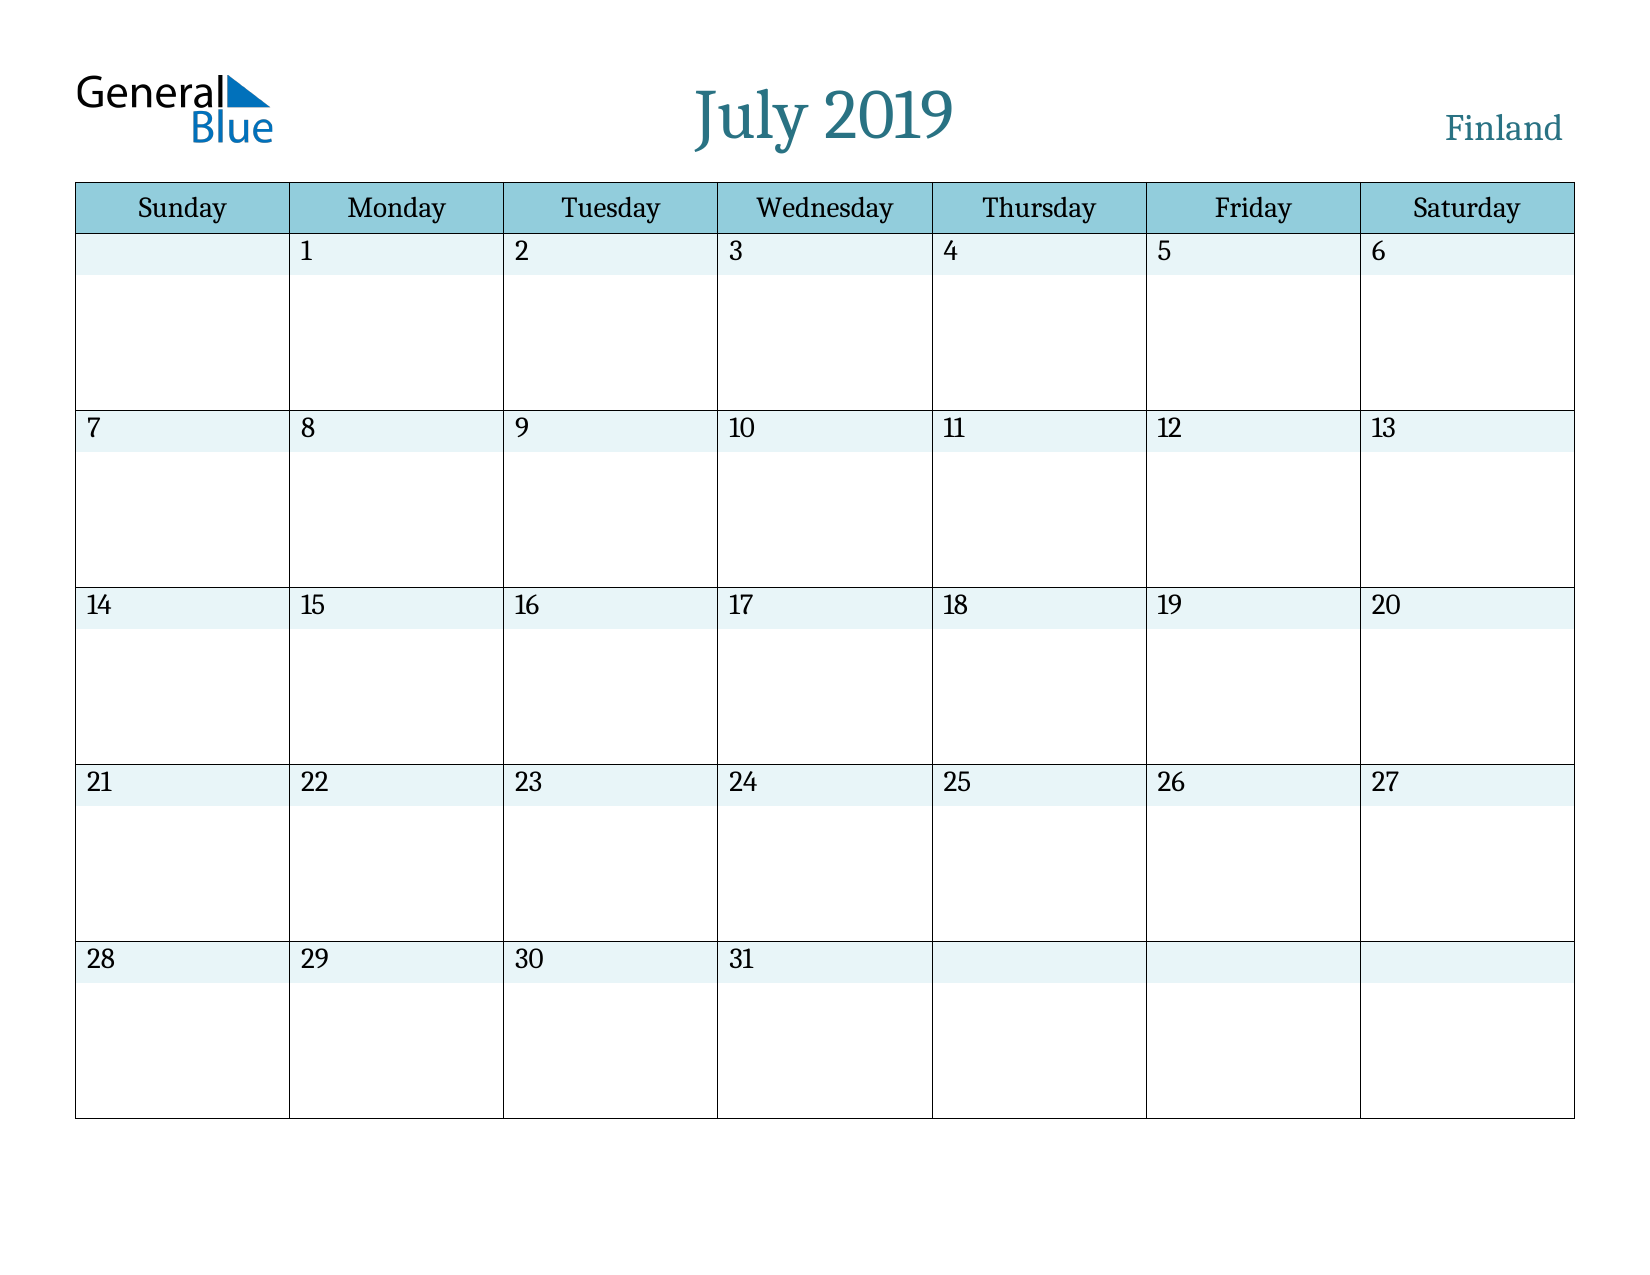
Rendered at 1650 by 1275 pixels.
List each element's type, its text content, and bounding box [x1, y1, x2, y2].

table_cell [76, 629, 289, 764]
table_cell 25 [933, 765, 1146, 806]
table_cell 23 [504, 765, 717, 806]
table_cell 6 [1361, 234, 1574, 275]
table_cell 14 [76, 588, 289, 629]
table_cell 21 [76, 765, 289, 806]
table_cell 10 [718, 411, 932, 452]
table_cell [290, 629, 503, 764]
table_cell [1361, 452, 1574, 587]
table_cell [718, 983, 932, 1118]
table_cell [290, 275, 503, 410]
table_cell [290, 983, 503, 1118]
table_cell 7 [76, 411, 289, 452]
table_cell [933, 452, 1146, 587]
table_cell [933, 275, 1146, 410]
table_cell 24 [718, 765, 932, 806]
table_cell 17 [718, 588, 932, 629]
table_cell [76, 806, 289, 941]
table_cell [76, 275, 289, 410]
table_header July 2019 [504, 75, 1146, 182]
table_cell 11 [933, 411, 1146, 452]
table_cell [1147, 629, 1360, 764]
table_cell [718, 275, 932, 410]
table_cell [504, 983, 717, 1118]
table_cell [504, 806, 717, 941]
table_cell [718, 806, 932, 941]
table_cell [1361, 629, 1574, 764]
table_cell [1361, 275, 1574, 410]
table_cell [290, 452, 503, 587]
table_cell 31 [718, 942, 932, 983]
table_cell [1361, 983, 1574, 1118]
table_cell Sunday [76, 183, 289, 233]
table_cell Friday [1147, 183, 1360, 233]
picture [77, 75, 273, 143]
table_cell [1147, 452, 1360, 587]
table_cell [504, 275, 717, 410]
table_cell 30 [504, 942, 717, 983]
table_cell 20 [1361, 588, 1574, 629]
table_cell [504, 452, 717, 587]
table_cell 28 [76, 942, 289, 983]
table_cell [76, 234, 289, 275]
table_cell 18 [933, 588, 1146, 629]
table_cell Saturday [1361, 183, 1574, 233]
table_cell 12 [1147, 411, 1360, 452]
table_cell Wednesday [718, 183, 932, 233]
table_header [76, 75, 503, 182]
table_cell 15 [290, 588, 503, 629]
table_cell [1147, 942, 1360, 983]
table_cell [718, 629, 932, 764]
table_cell [1361, 806, 1574, 941]
table_cell 8 [290, 411, 503, 452]
table_cell 16 [504, 588, 717, 629]
table_cell 2 [504, 234, 717, 275]
table_cell 3 [718, 234, 932, 275]
table_cell 27 [1361, 765, 1574, 806]
table_cell 9 [504, 411, 717, 452]
table_cell [1361, 942, 1574, 983]
table_cell [718, 452, 932, 587]
table_header Finland [1146, 75, 1574, 182]
table_cell Tuesday [504, 183, 717, 233]
table_cell [1147, 806, 1360, 941]
table_cell [933, 806, 1146, 941]
table_cell Thursday [933, 183, 1146, 233]
table_cell 29 [290, 942, 503, 983]
table_cell [933, 942, 1146, 983]
table_cell [76, 452, 289, 587]
table_cell 22 [290, 765, 503, 806]
table_cell 4 [933, 234, 1146, 275]
table_cell [1147, 983, 1360, 1118]
table_cell [1147, 275, 1360, 410]
table_cell 19 [1147, 588, 1360, 629]
table_cell 1 [290, 234, 503, 275]
table_cell 26 [1147, 765, 1360, 806]
table_cell [504, 629, 717, 764]
table_cell [933, 983, 1146, 1118]
table_cell [933, 629, 1146, 764]
table_cell Monday [290, 183, 503, 233]
table_cell 5 [1147, 234, 1360, 275]
table_cell [76, 983, 289, 1118]
table_cell [290, 806, 503, 941]
table_cell 13 [1361, 411, 1574, 452]
